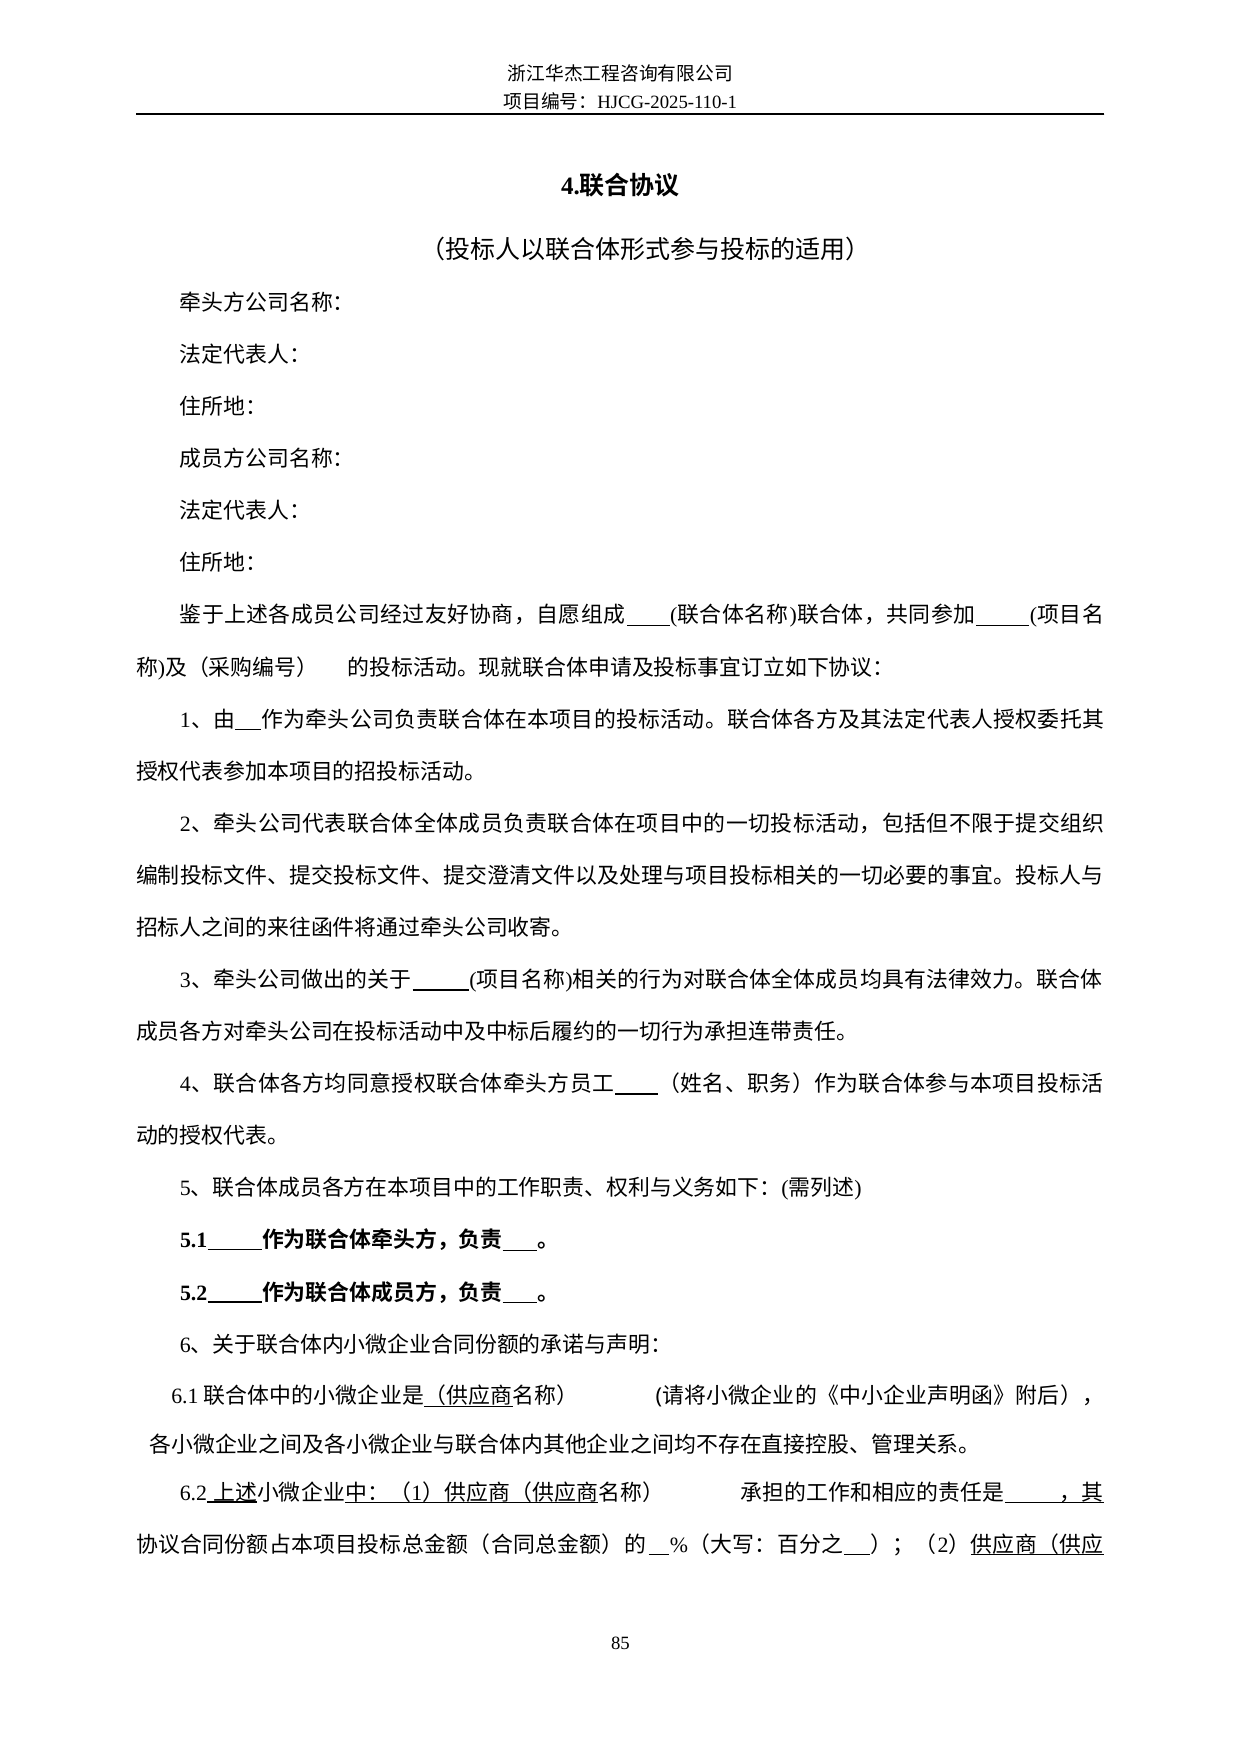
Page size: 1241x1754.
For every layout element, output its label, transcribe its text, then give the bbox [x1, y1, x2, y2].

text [136, 1458, 1104, 1562]
text 法定代表人： [136, 477, 1104, 529]
text 成员方公司名称： [136, 425, 1104, 477]
text 2、牵头公司代表联合体全体成员负责联合体在项目中的一切投标活动，包括但不限于提交组织编制投标文件、提交投标文件、提交澄清文件以及处理与项目投标相关的一切必要的事宜。投标人与招标人之间的来往函件将通过牵头公司收寄。 [136, 789, 1104, 946]
text 鉴于上述各成员公司经过友好协商，自愿组成 (联合体名称)联合体，共同参加 (项目名称)及（采购编号） 的投标活动。现就联合体申请及投标事宜订立如下协议： [136, 581, 1104, 685]
text 4.联合协议 [136, 151, 1104, 217]
text 6.1联合体中的小微企业是（供应商名称） (请将小微企业的《中小企业声明函》附后），各小微企业之间及各小微企业与联合体内其他企业之间均不存在直接控股、管理关系。 [149, 1362, 1104, 1458]
text 住所地： [136, 529, 1104, 581]
text 5.1 作为联合体牵头方，负责 。 [136, 1206, 1104, 1258]
text 5.2 作为联合体成员方，负责 。 [136, 1258, 1104, 1310]
text 5、联合体成员各方在本项目中的工作职责、权利与义务如下：(需列述) [136, 1154, 1104, 1206]
text 法定代表人： [136, 321, 1104, 373]
text 4、联合体各方均同意授权联合体牵头方员工 （姓名、职务）作为联合体参与本项目投标活动的授权代表。 [136, 1050, 1104, 1154]
text 牵头方公司名称： [136, 269, 1104, 321]
text 住所地： [136, 373, 1104, 425]
text （投标人以联合体形式参与投标的适用） [136, 217, 1104, 269]
text 3、牵头公司做出的关于 (项目名称)相关的行为对联合体全体成员均具有法律效力。联合体成员各方对牵头公司在投标活动中及中标后履约的一切行为承担连带责任。 [136, 946, 1104, 1050]
text 1、由 作为牵头公司负责联合体在本项目的投标活动。联合体各方及其法定代表人授权委托其授权代表参加本项目的招投标活动。 [136, 685, 1104, 789]
text 6、关于联合体内小微企业合同份额的承诺与声明： [136, 1310, 1104, 1362]
